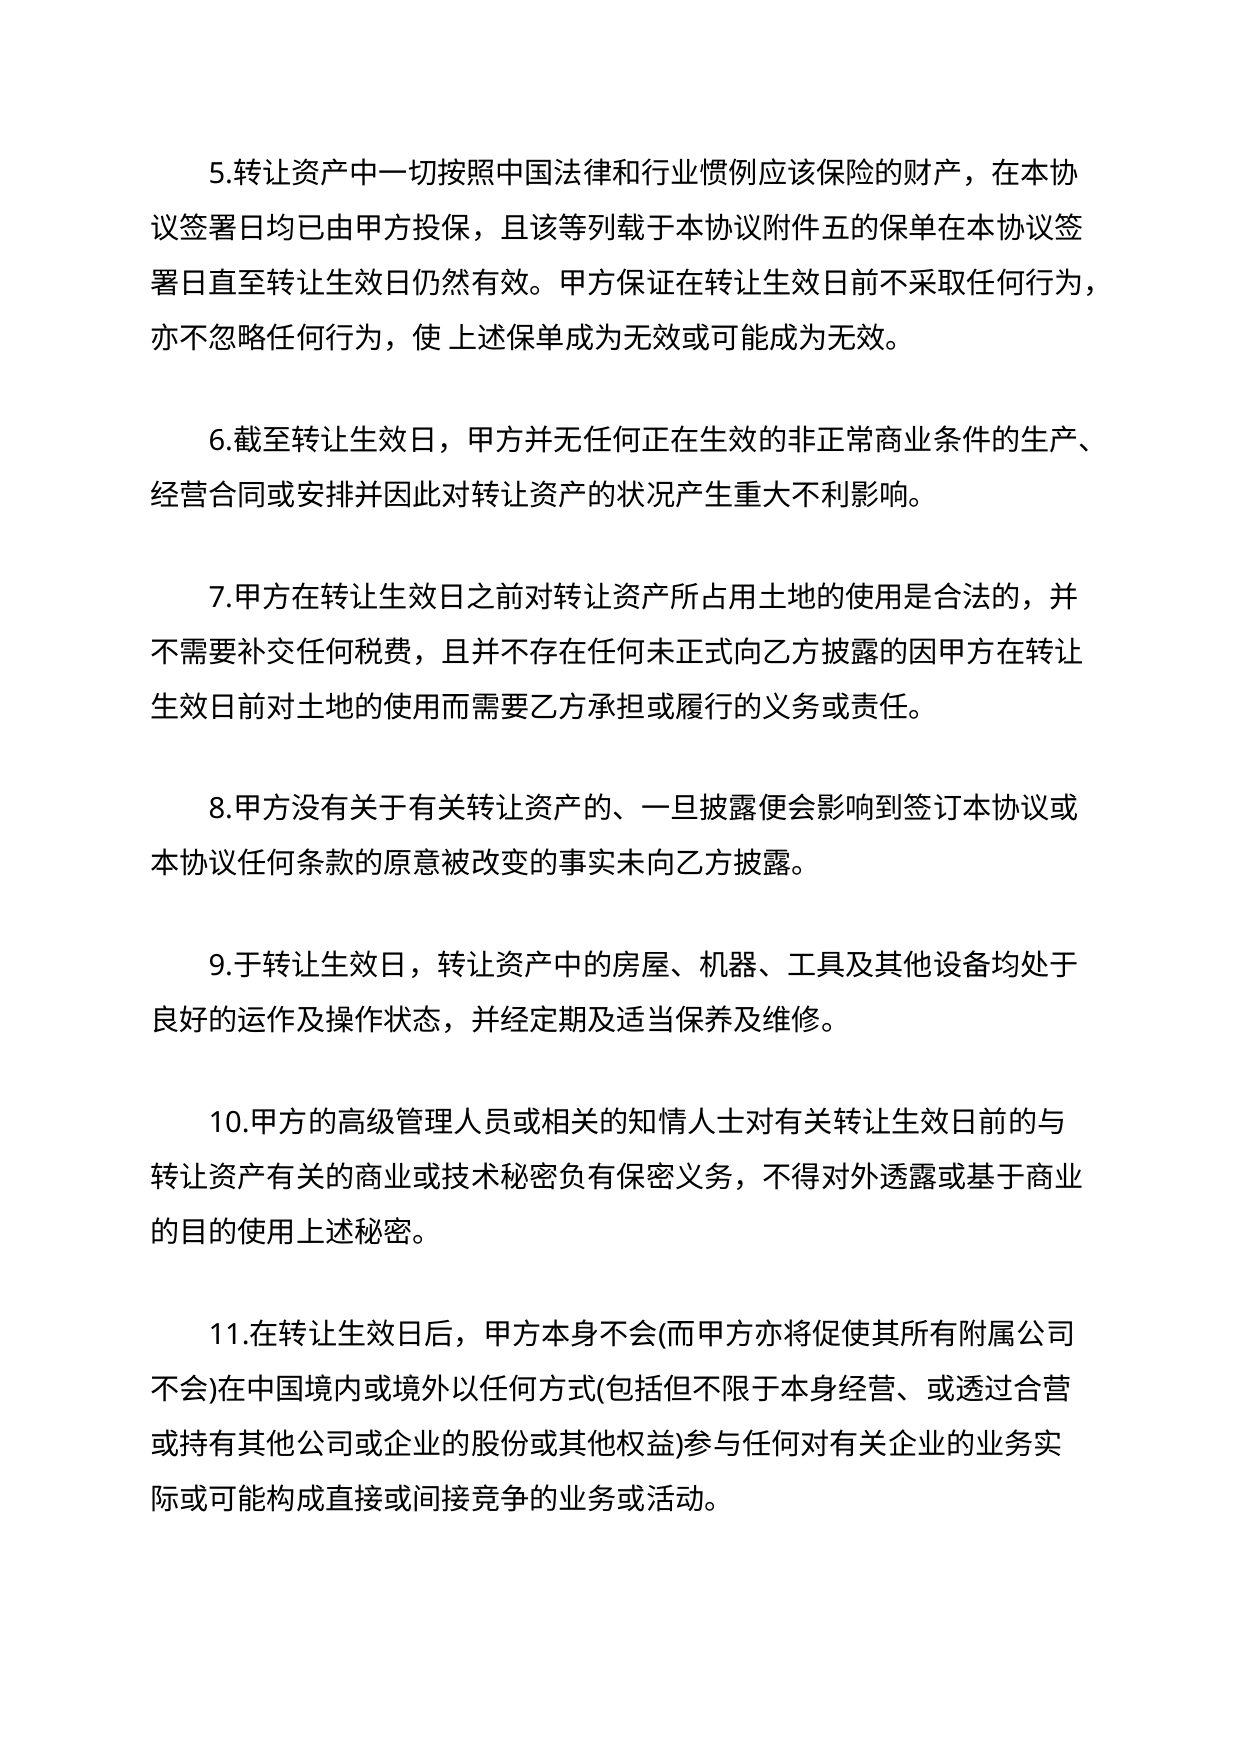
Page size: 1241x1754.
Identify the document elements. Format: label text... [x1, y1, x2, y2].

text 6.截至转让生效日，甲方并无任何正在生效的非正常商业条件的生产、经营合同或安排并因此对转让资产的状况产生重大不利影响。 [150, 417, 1090, 514]
text 9.于转让生效日，转让资产中的房屋、机器、工具及其他设备均处于良好的运作及操作状态，并经定期及适当保养及维修。 [150, 942, 1090, 1039]
text 11.在转让生效日后，甲方本身不会(而甲方亦将促使其所有附属公司不会)在中国境内或境外以任何方式(包括但不限于本身经营、或透过合营或持有其他公司或企业的股份或其他权益)参与任何对有关企业的业务实际或可能构成直接或间接竞争的业务或活动。 [150, 1310, 1090, 1517]
text 5.转让资产中一切按照中国法律和行业惯例应该保险的财产，在本协议签署日均已由甲方投保，且该等列载于本协议附件五的保单在本协议签署日直至转让生效日仍然有效。甲方保证在转让生效日前不采取任何行为，亦不忽略任何行为，使 上述保单成为无效或可能成为无效。 [150, 150, 1090, 357]
text 10.甲方的高级管理人员或相关的知情人士对有关转让生效日前的与转让资产有关的商业或技术秘密负有保密义务，不得对外透露或基于商业的目的使用上述秘密。 [150, 1098, 1090, 1251]
text 8.甲方没有关于有关转让资产的、一旦披露便会影响到签订本协议或本协议任何条款的原意被改变的事实未向乙方披露。 [150, 785, 1090, 882]
text 7.甲方在转让生效日之前对转让资产所占用土地的使用是合法的，并不需要补交任何税费，且并不存在任何未正式向乙方披露的因甲方在转让生效日前对土地的使用而需要乙方承担或履行的义务或责任。 [150, 573, 1090, 726]
